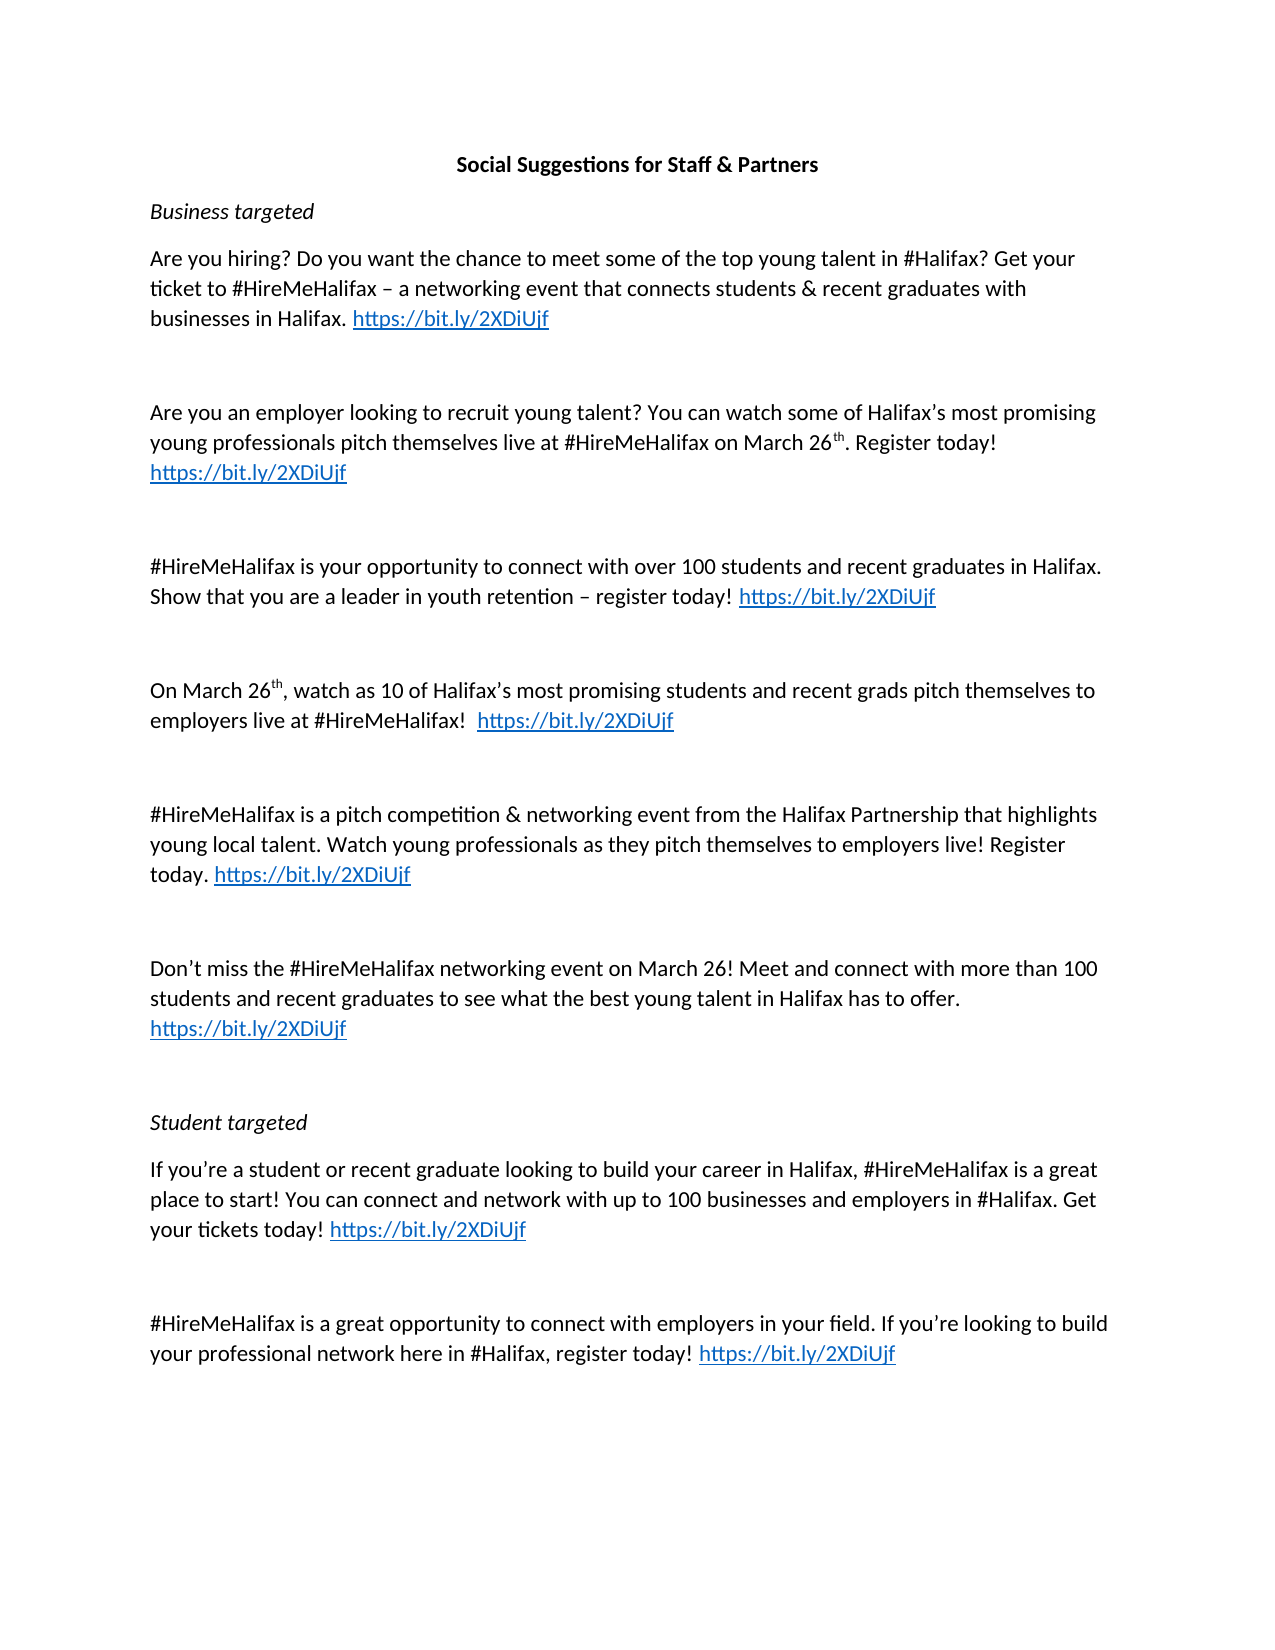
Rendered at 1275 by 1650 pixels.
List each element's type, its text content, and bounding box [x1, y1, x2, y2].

text On March 26th, watch as 10 of Halifax’s most promising students and recent grads pitch themselves to employers live at #HireMeHalifax! https://bit.ly/2XDiUjf [150, 676, 1125, 734]
text Are you an employer looking to recruit young talent? You can watch some of Halifax’s most promising young professionals pitch themselves live at #HireMeHalifax on March 26th. Register today! https://bit.ly/2XDiUjf [150, 398, 1125, 486]
text Don’t miss the #HireMeHalifax networking event on March 26! Meet and connect with more than 100 students and recent graduates to see what the best young talent in Halifax has to offer. https://bit.ly/2XDiUjf [150, 954, 1125, 1043]
text If you’re a student or recent graduate looking to build your career in Halifax, #HireMeHalifax is a great place to start! You can connect and network with up to 100 businesses and employers in #Halifax. Get your tickets today! https://bit.ly/2XDiUjf [150, 1155, 1125, 1244]
text Are you hiring? Do you want the chance to meet some of the top young talent in #Halifax? Get your ticket to #HireMeHalifax – a networking event that connects students & recent graduates with businesses in Halifax. https://bit.ly/2XDiUjf [150, 244, 1125, 332]
text #HireMeHalifax is your opportunity to connect with over 100 students and recent graduates in Halifax. Show that you are a leader in youth retention – register today! https://bit.ly/2XDiUjf [150, 552, 1125, 610]
text Social Suggestions for Staff & Partners [150, 150, 1125, 178]
text Student targeted [150, 1108, 1125, 1136]
text Business targeted [150, 197, 1125, 225]
text #HireMeHalifax is a great opportunity to connect with employers in your field. If you’re looking to build your professional network here in #Halifax, register today! https://bit.ly/2XDiUjf [150, 1309, 1125, 1368]
text #HireMeHalifax is a pitch competition & networking event from the Halifax Partnership that highlights young local talent. Watch young professionals as they pitch themselves to employers live! Register today. https://bit.ly/2XDiUjf [150, 800, 1125, 888]
